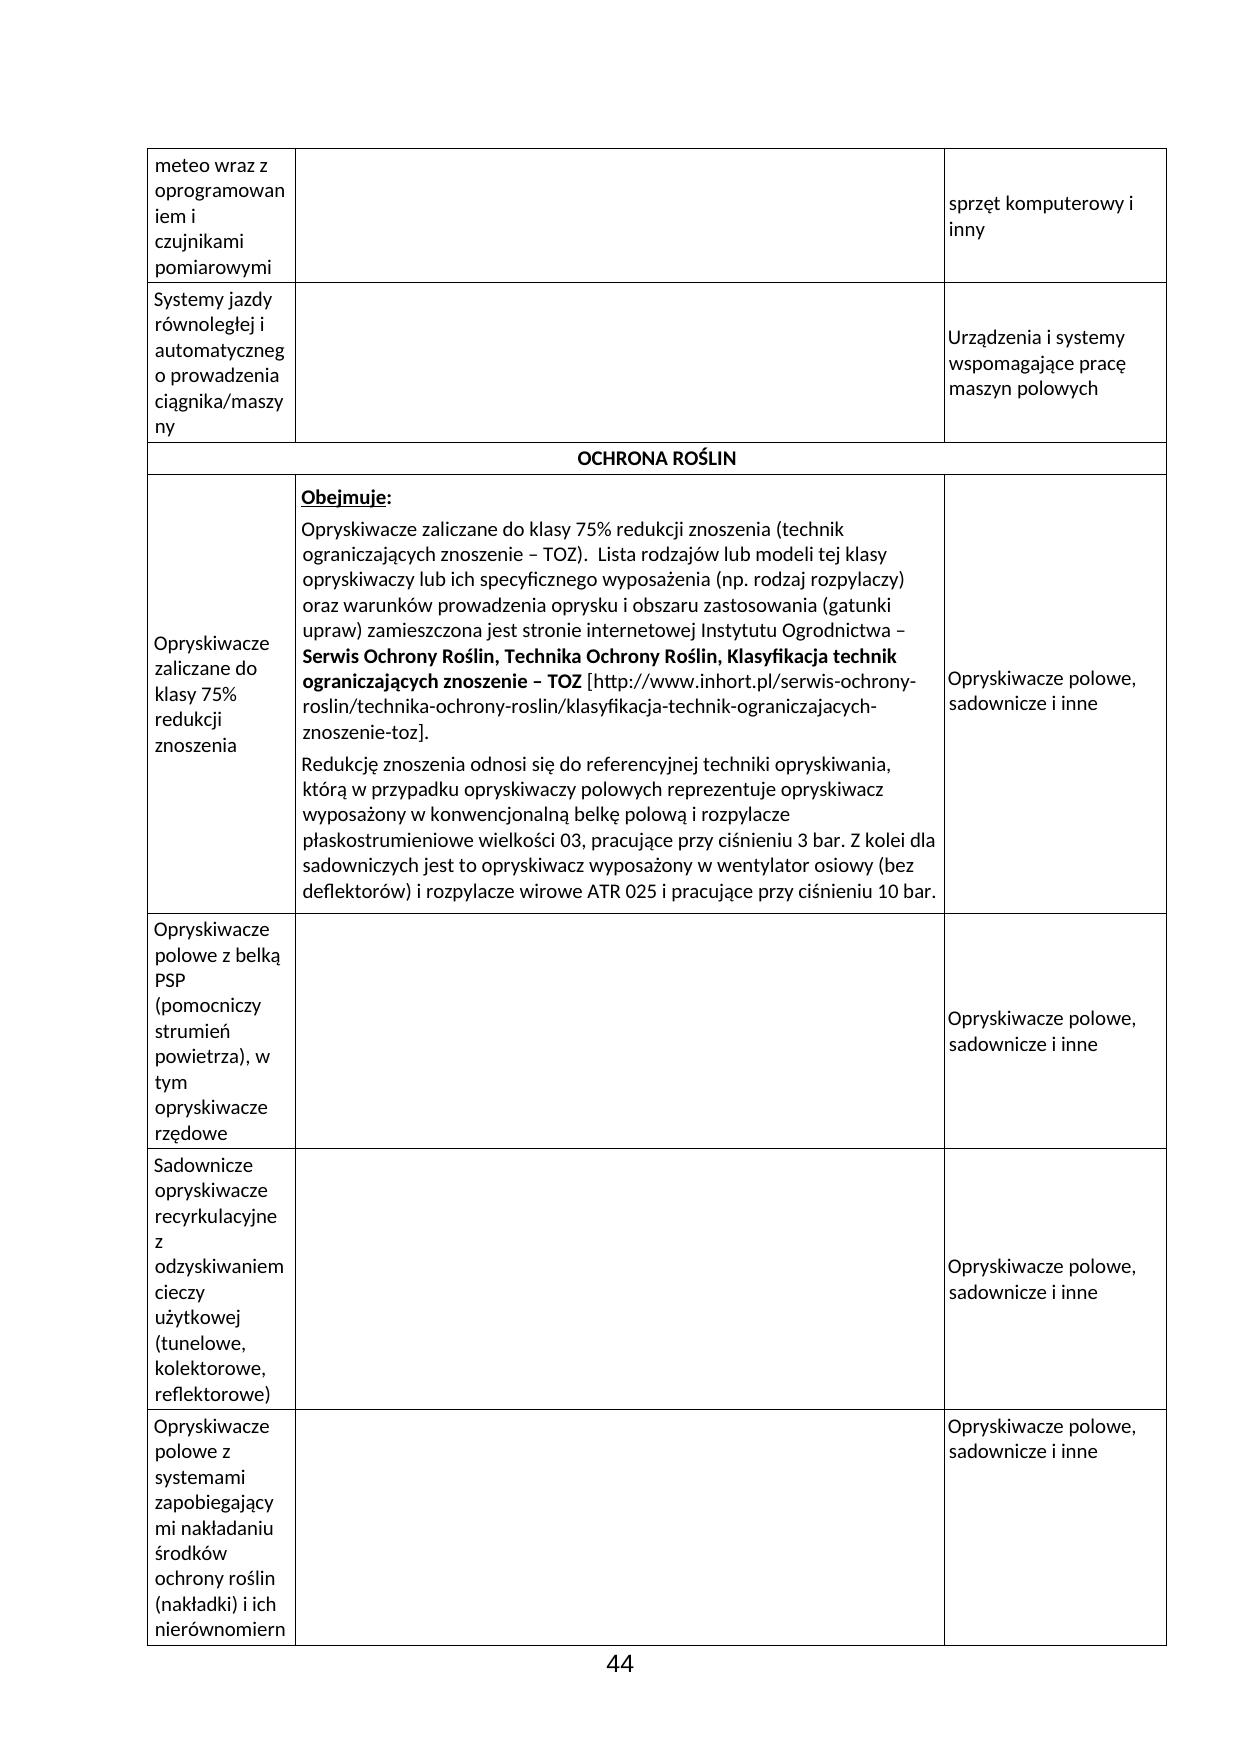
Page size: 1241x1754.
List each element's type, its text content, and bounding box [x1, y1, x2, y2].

table_cell OCHRONA ROŚLIN [148, 443, 1166, 474]
table_cell Opryskiwacze polowe z belką PSP (pomocniczy strumień powietrza), w tym opryskiwacze rzędowe [148, 914, 295, 1148]
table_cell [945, 149, 1166, 282]
table_cell [296, 914, 944, 1148]
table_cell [148, 149, 295, 282]
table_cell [945, 1410, 1166, 1645]
table_cell [296, 149, 944, 282]
table_cell [296, 1149, 944, 1409]
table_cell Opryskiwacze polowe, sadownicze i inne [945, 475, 1166, 912]
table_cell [148, 1410, 295, 1645]
table_cell Obejmuje: Opryskiwacze zaliczane do klasy 75% redukcji znoszenia (technik ograniczających znoszenie – TOZ). Lista rodzajów lub modeli tej klasy opryskiwaczy lub ich specyficznego wyposażenia (np. rodzaj rozpylaczy) oraz warunków prowadzenia oprysku i obszaru zastosowania (gatunki upraw) zamieszczona jest stronie internetowej Instytutu Ogrodnictwa – Serwis Ochrony Roślin, Technika Ochrony Roślin, Klasyfikacja technik ograniczających znoszenie – TOZ [http://www.inhort.pl/serwis-ochrony-roslin/technika-ochrony-roslin/klasyfikacja-technik-ograniczajacych-znoszenie-toz]. Redukcję znoszenia odnosi się do referencyjnej techniki opryskiwania, którą w przypadku opryskiwaczy polowych reprezentuje opryskiwacz wyposażony w konwencjonalną belkę polową i rozpylacze płaskostrumieniowe wielkości 03, pracujące przy ciśnieniu 3 bar. Z kolei dla sadowniczych jest to opryskiwacz wyposażony w wentylator osiowy (bez deflektorów) i rozpylacze wirowe ATR 025 i pracujące przy ciśnieniu 10 bar. [296, 475, 944, 912]
table_cell Sadownicze opryskiwacze recyrkulacyjne z odzyskiwaniem cieczy użytkowej (tunelowe, kolektorowe, reflektorowe) [148, 1149, 295, 1409]
table_cell Opryskiwacze zaliczane do klasy 75% redukcji znoszenia [148, 475, 295, 912]
table_cell Opryskiwacze polowe, sadownicze i inne [945, 1149, 1166, 1409]
table_cell [296, 1410, 944, 1645]
table_cell Opryskiwacze polowe, sadownicze i inne [945, 914, 1166, 1148]
table_cell [296, 283, 944, 442]
table_cell Systemy jazdy równoległej i automatycznego prowadzenia ciągnika/maszyny [148, 283, 295, 442]
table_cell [945, 283, 1166, 442]
